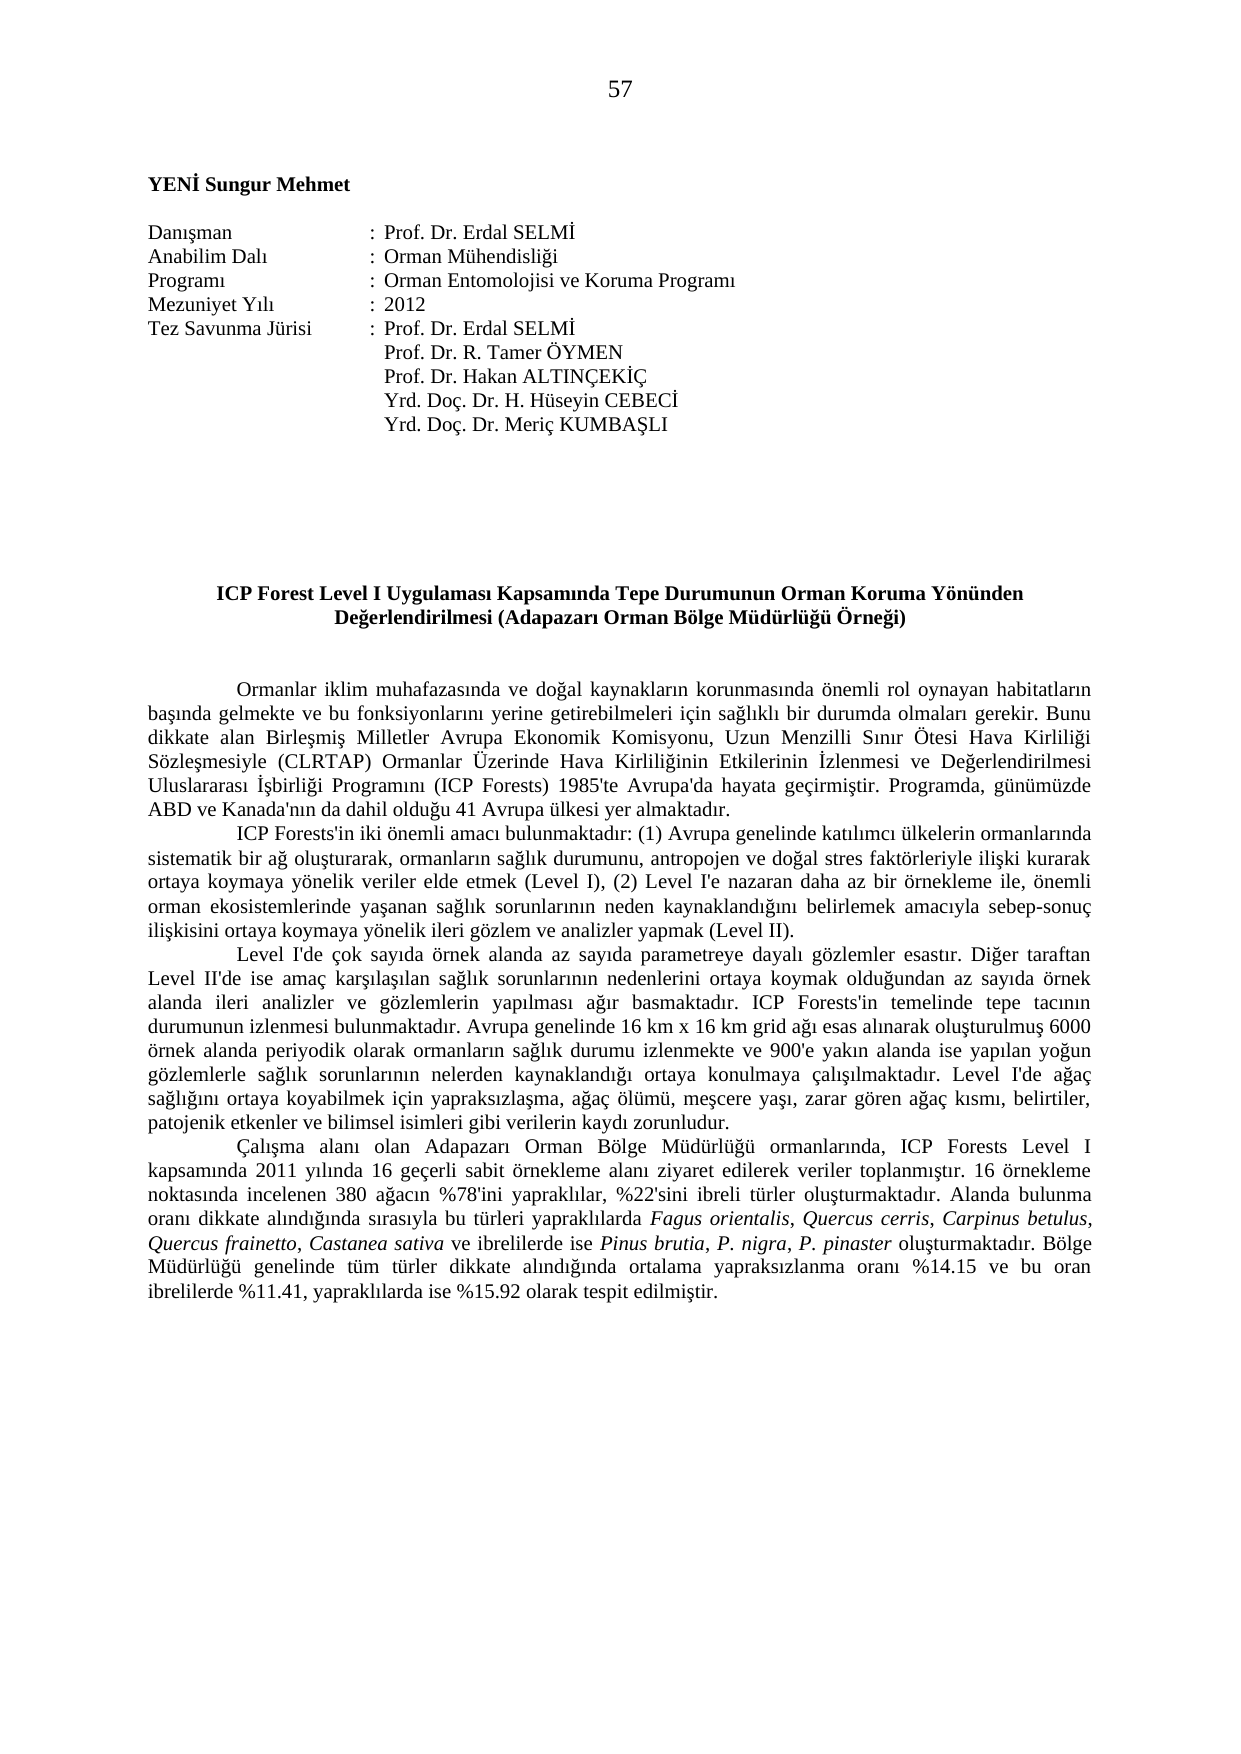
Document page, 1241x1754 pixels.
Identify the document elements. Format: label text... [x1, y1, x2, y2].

text Level I'de çok sayıda örnek alanda az sayıda parametreye dayalı gözlemler esastır. Diğer taraftan Level II'de ise amaç karşılaşılan sağlık sorunlarının nedenlerini ortaya koymak olduğundan az sayıda örnek alanda ileri analizler ve gözlemlerin yapılması ağır basmaktadır. ICP Forests'in temelinde tepe tacının durumunun izlenmesi bulunmaktadır. Avrupa genelinde 16 km x 16 km grid ağı esas alınarak oluşturulmuş 6000 örnek alanda periyodik olarak ormanların sağlık durumu izlenmekte ve 900'e yakın alanda ise yapılan yoğun gözlemlerle sağlık sorunlarının nelerden kaynaklandığı ortaya konulmaya çalışılmaktadır. Level I'de ağaç sağlığını ortaya koyabilmek için yapraksızlaşma, ağaç ölümü, meşcere yaşı, zarar gören ağaç kısmı, belirtiler, patojenik etkenler ve bilimsel isimleri gibi verilerin kaydı zorunludur. [148, 942, 1093, 1134]
text ICP Forests'in iki önemli amacı bulunmaktadır: (1) Avrupa genelinde katılımcı ülkelerin ormanlarında sistematik bir ağ oluşturarak, ormanların sağlık durumunu, antropojen ve doğal stres faktörleriyle ilişki kurarak ortaya koymaya yönelik veriler elde etmek (Level I), (2) Level I'e nazaran daha az bir örnekleme ile, önemli orman ekosistemlerinde yaşanan sağlık sorunlarının neden kaynaklandığını belirlemek amacıyla sebep-sonuç ilişkisini ortaya koymaya yönelik ileri gözlem ve analizler yapmak (Level II). [148, 821, 1093, 942]
text Prof. Dr. R. Tamer ÖYMEN [148, 340, 1093, 364]
text Çalışma alanı olan Adapazarı Orman Bölge Müdürlüğü ormanlarında, ICP Forests Level I kapsamında 2011 yılında 16 geçerli sabit örnekleme alanı ziyaret edilerek veriler toplanmıştır. 16 örnekleme noktasında incelenen 380 ağacın %78'ini yapraklılar, %22'sini ibreli türler oluşturmaktadır. Alanda bulunma oranı dikkate alındığında sırasıyla bu türleri yapraklılarda Fagus orientalis, Quercus cerris, Carpinus betulus, Quercus frainetto, Castanea sativa ve ibrelilerde ise Pinus brutia, P. nigra, P. pinaster oluşturmaktadır. Bölge Müdürlüğü genelinde tüm türler dikkate alındığında ortalama yapraksızlanma oranı %14.15 ve bu oran ibrelilerde %11.41, yapraklılarda ise %15.92 olarak tespit edilmiştir. [148, 1134, 1093, 1303]
text Danışman : Prof. Dr. Erdal SELMİ [148, 220, 1093, 244]
text Ormanlar iklim muhafazasında ve doğal kaynakların korunmasında önemli rol oynayan habitatların başında gelmekte ve bu fonksiyonlarını yerine getirebilmeleri için sağlıklı bir durumda olmaları gerekir. Bunu dikkate alan Birleşmiş Milletler Avrupa Ekonomik Komisyonu, Uzun Menzilli Sınır Ötesi Hava Kirliliği Sözleşmesiyle (CLRTAP) Ormanlar Üzerinde Hava Kirliliğinin Etkilerinin İzlenmesi ve Değerlendirilmesi Uluslararası İşbirliği Programını (ICP Forests) 1985'te Avrupa'da hayata geçirmiştir. Programda, günümüzde ABD ve Kanada'nın da dahil olduğu 41 Avrupa ülkesi yer almaktadır. [148, 677, 1093, 821]
text YENİ Sungur Mehmet [148, 172, 1093, 196]
text Programı : Orman Entomolojisi ve Koruma Programı [148, 268, 1093, 292]
text Anabilim Dalı : Orman Mühendisliği [148, 244, 1093, 268]
text Prof. Dr. Hakan ALTINÇEKİÇ [148, 364, 1093, 388]
text Yrd. Doç. Dr. Meriç KUMBAŞLI [148, 412, 1093, 436]
text ICP Forest Level I Uygulaması Kapsamında Tepe Durumunun Orman Koruma Yönünden Değerlendirilmesi (Adapazarı Orman Bölge Müdürlüğü Örneği) [148, 581, 1093, 629]
text Mezuniyet Yılı : 2012 [148, 292, 1093, 316]
text Tez Savunma Jürisi : Prof. Dr. Erdal SELMİ [148, 316, 1093, 340]
text Yrd. Doç. Dr. H. Hüseyin CEBECİ [148, 388, 1093, 412]
